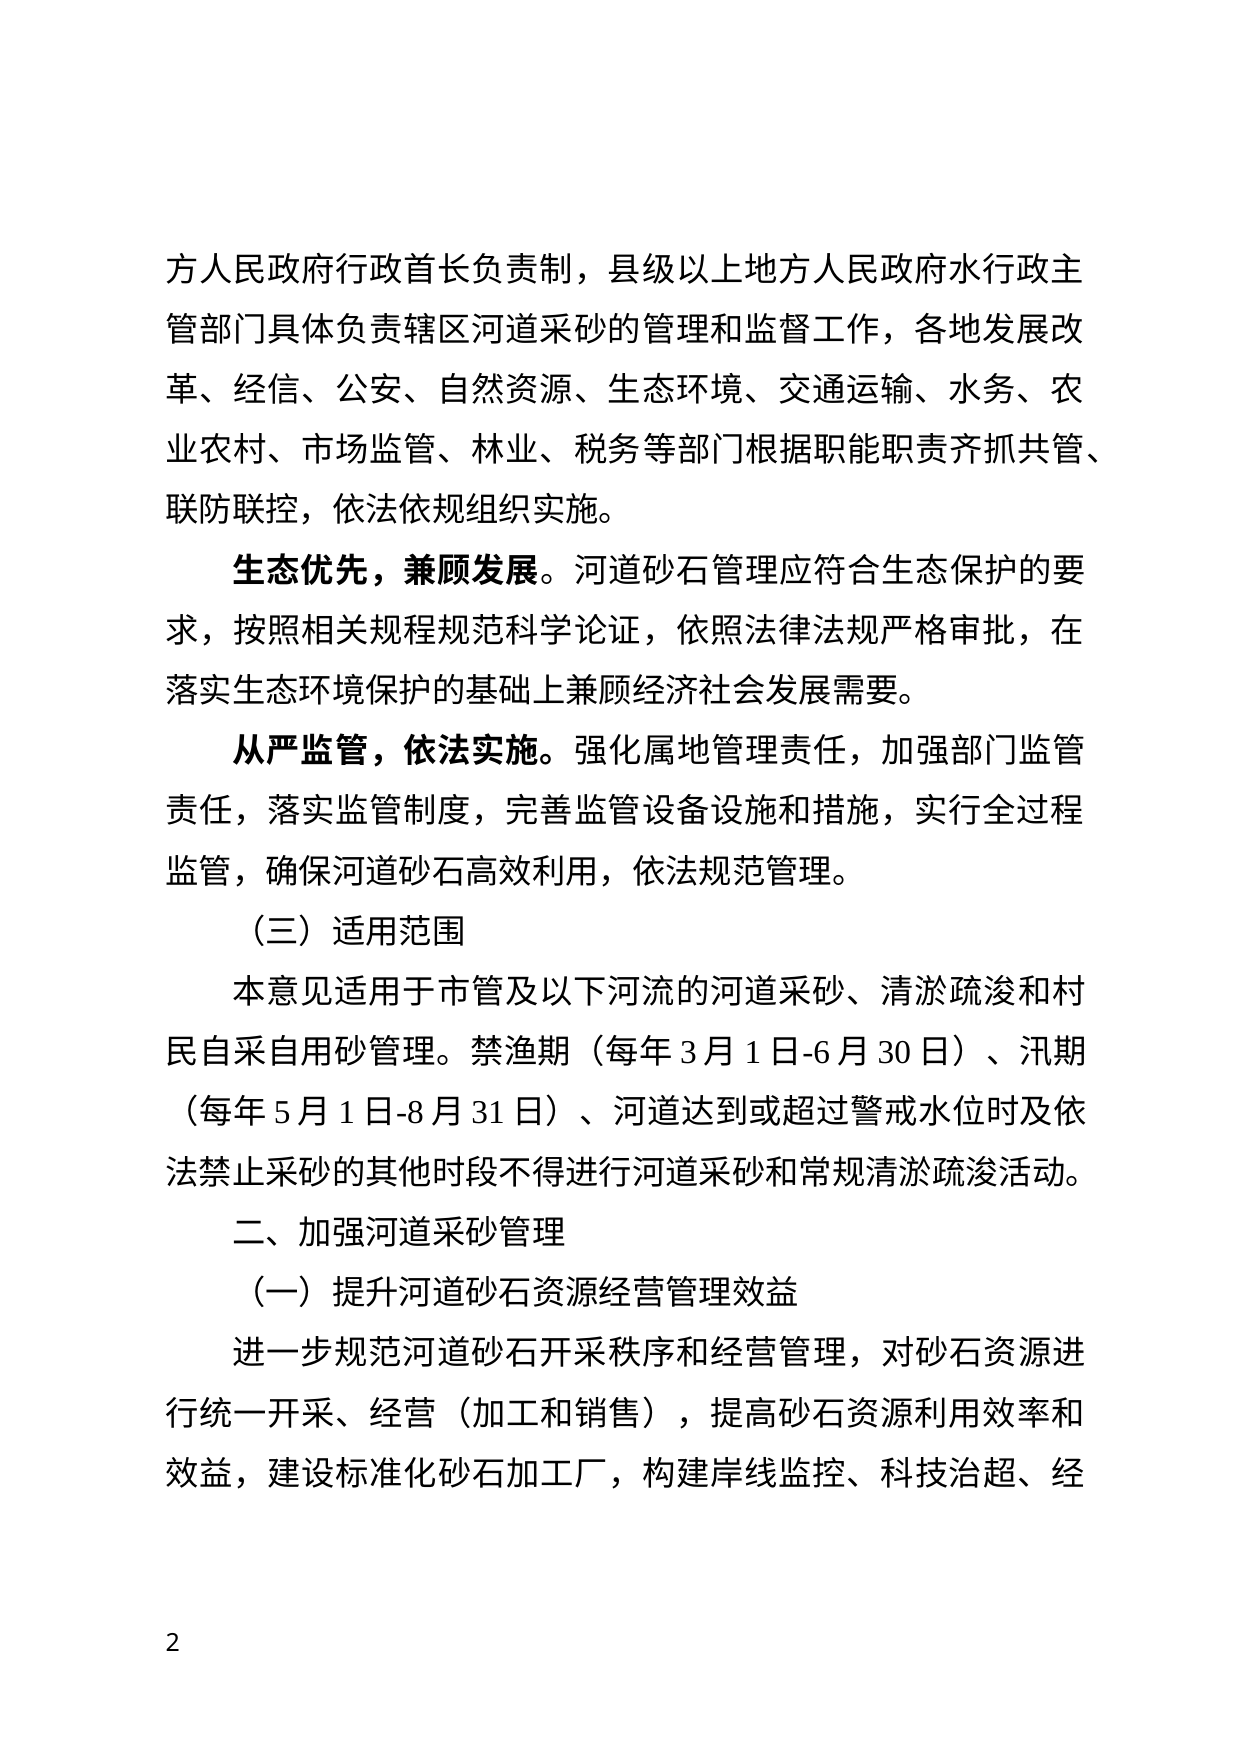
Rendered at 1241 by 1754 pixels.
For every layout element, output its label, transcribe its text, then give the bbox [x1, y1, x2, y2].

text （一）提升河道砂石资源经营管理效益 [165, 1256, 1087, 1317]
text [165, 1317, 1087, 1497]
text 生态优先，兼顾发展。河道砂石管理应符合生态保护的要求，按照相关规程规范科学论证，依照法律法规严格审批，在落实生态环境保护的基础上兼顾经济社会发展需要。 [165, 534, 1087, 714]
text （三）适用范围 [165, 895, 1087, 955]
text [165, 233, 1087, 534]
text 从严监管，依法实施。强化属地管理责任，加强部门监管责任，落实监管制度，完善监管设备设施和措施，实行全过程监管，确保河道砂石高效利用，依法规范管理。 [165, 714, 1087, 895]
text 本意见适用于市管及以下河流的河道采砂、清淤疏浚和村民自采自用砂管理。禁渔期（每年3月1日-6月30日）、汛期（每年5月1日-8月31日）、河道达到或超过警戒水位时及依法禁止采砂的其他时段不得进行河道采砂和常规清淤疏浚活动。 [165, 955, 1087, 1196]
text 二、加强河道采砂管理 [165, 1196, 1087, 1256]
